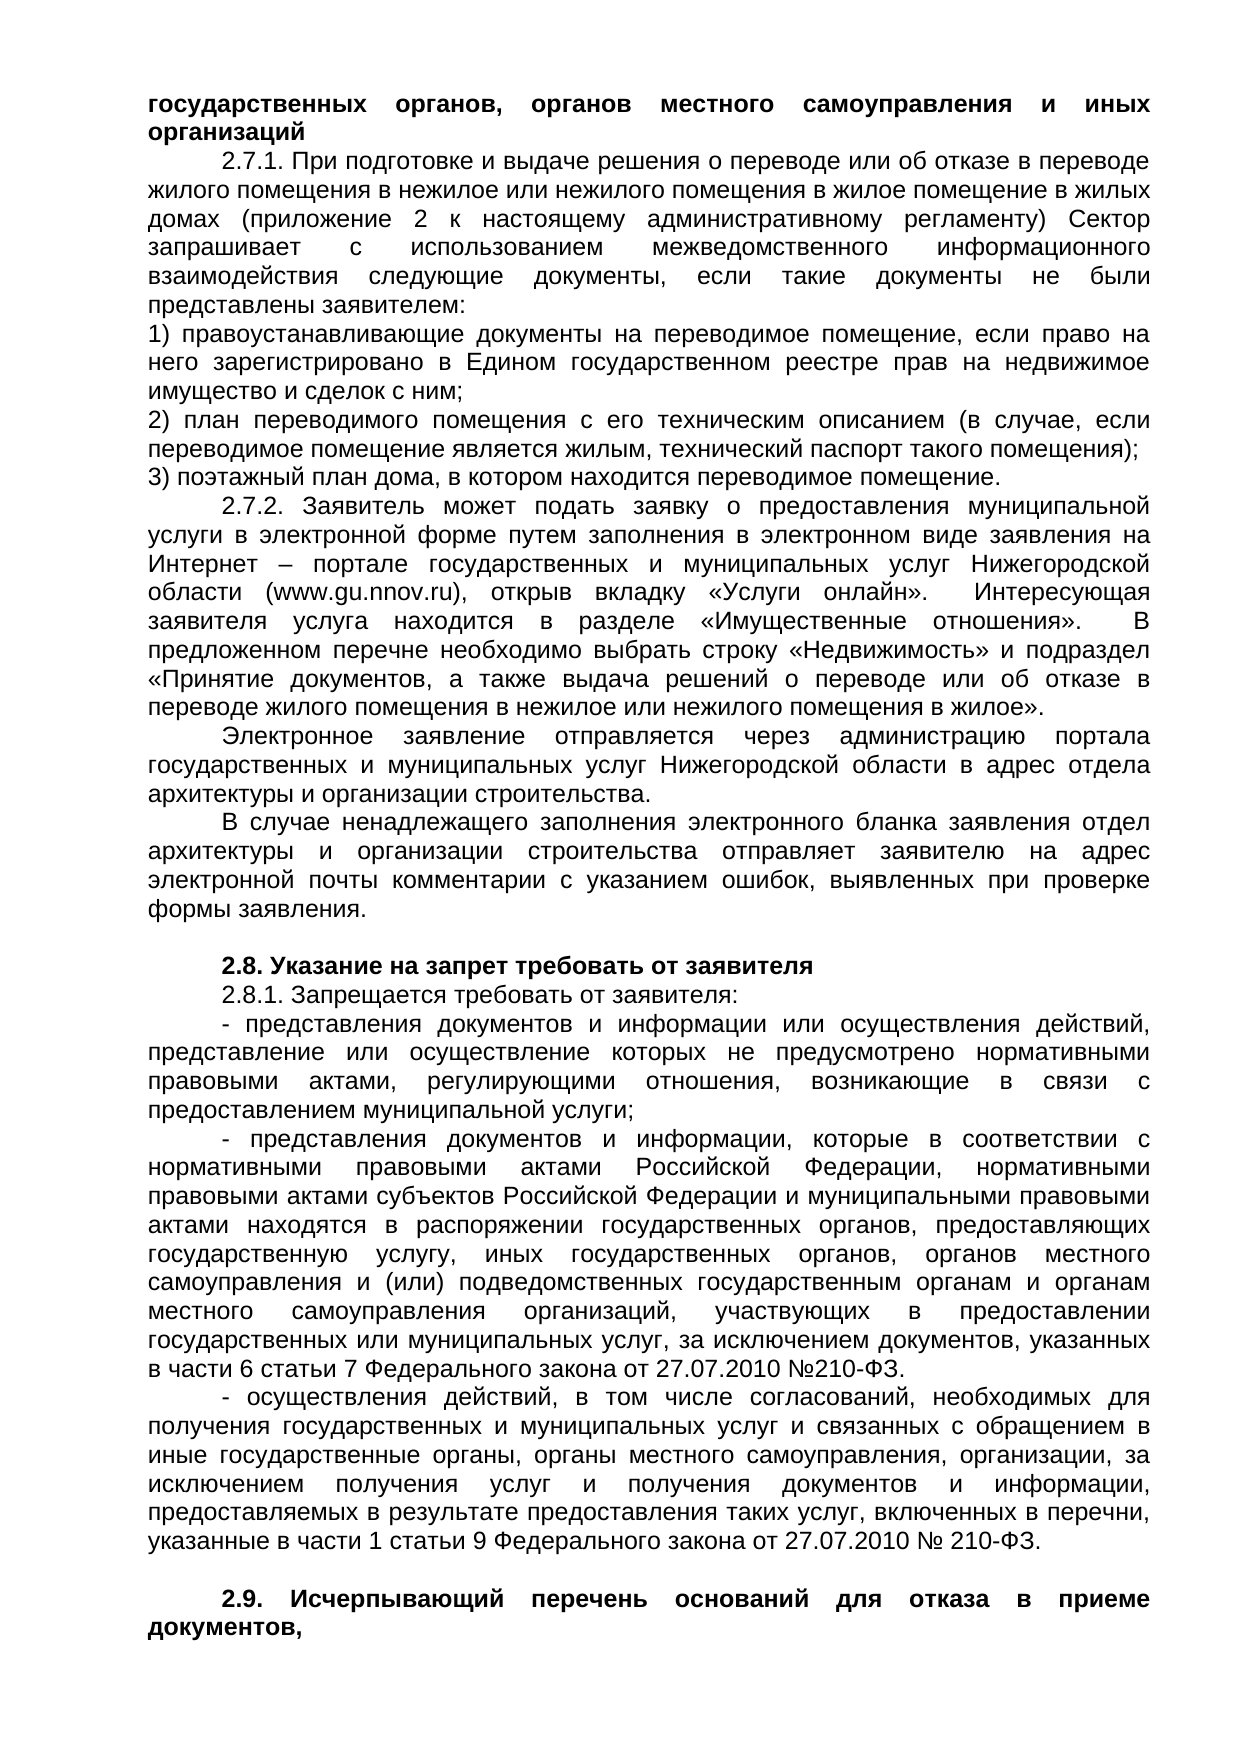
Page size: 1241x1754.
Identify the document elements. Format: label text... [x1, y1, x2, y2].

text - представления документов и информации или осуществления действий, представление или осуществление которых не предусмотрено нормативными правовыми актами, регулирующими отношения, возникающие в связи с предоставлением муниципальной услуги; [148, 1009, 1152, 1124]
text 2) план переводимого помещения с его техническим описанием (в случае, если переводимое помещение является жилым, технический паспорт такого помещения); [148, 405, 1152, 462]
text - представления документов и информации, которые в соответствии с нормативными правовыми актами Российской Федерации, нормативными правовыми актами субъектов Российской Федерации и муниципальными правовыми актами находятся в распоряжении государственных органов, предоставляющих государственную услугу, иных государственных органов, органов местного самоуправления и (или) подведомственных государственным органам и органам местного самоуправления организаций, участвующих в предоставлении государственных или муниципальных услуг, за исключением документов, указанных в части 6 статьи 7 Федерального закона от 27.07.2010 №210-ФЗ. [148, 1124, 1152, 1382]
text 2.7.1. При подготовке и выдаче решения о переводе или об отказе в переводе жилого помещения в нежилое или нежилого помещения в жилое помещение в жилых домах (приложение 2 к настоящему административному регламенту) Сектор запрашивает с использованием межведомственного информационного взаимодействия следующие документы, если такие документы не были представлены заявителем: [148, 146, 1152, 319]
text 2.9. Исчерпывающий перечень оснований для отказа в приеме документов, [148, 1584, 1152, 1641]
text 3) поэтажный план дома, в котором находится переводимое помещение. [148, 462, 1152, 491]
text 2.8. Указание на запрет требовать от заявителя [148, 951, 1152, 980]
text - осуществления действий, в том числе согласований, необходимых для получения государственных и муниципальных услуг и связанных с обращением в иные государственные органы, органы местного самоуправления, организации, за исключением получения услуг и получения документов и информации, предоставляемых в результате предоставления таких услуг, включенных в перечни, указанные в части 1 статьи 9 Федерального закона от 27.07.2010 № 210-ФЗ. [148, 1382, 1152, 1555]
text В случае ненадлежащего заполнения электронного бланка заявления отдел архитектуры и организации строительства отправляет заявителю на адрес электронной почты комментарии с указанием ошибок, выявленных при проверке формы заявления. [148, 807, 1152, 922]
text 1) правоустанавливающие документы на переводимое помещение, если право на него зарегистрировано в Едином государственном реестре прав на недвижимое имущество и сделок с ним; [148, 319, 1152, 405]
text 2.7.2. Заявитель может подать заявку о предоставления муниципальной услуги в электронной форме путем заполнения в электронном виде заявления на Интернет – портале государственных и муниципальных услуг Нижегородской области (www.gu.nnov.ru), открыв вкладку «Услуги онлайн». Интересующая заявителя услуга находится в разделе «Имущественные отношения». В предложенном перечне необходимо выбрать строку «Недвижимость» и подраздел «Принятие документов, а также выдача решений о переводе или об отказе в переводе жилого помещения в нежилое или нежилого помещения в жилое». [148, 491, 1152, 721]
text 2.8.1. Запрещается требовать от заявителя: [148, 980, 1152, 1009]
text Электронное заявление отправляется через администрацию портала государственных и муниципальных услуг Нижегородской области в адрес отдела архитектуры и организации строительства. [148, 721, 1152, 807]
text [148, 89, 1152, 146]
